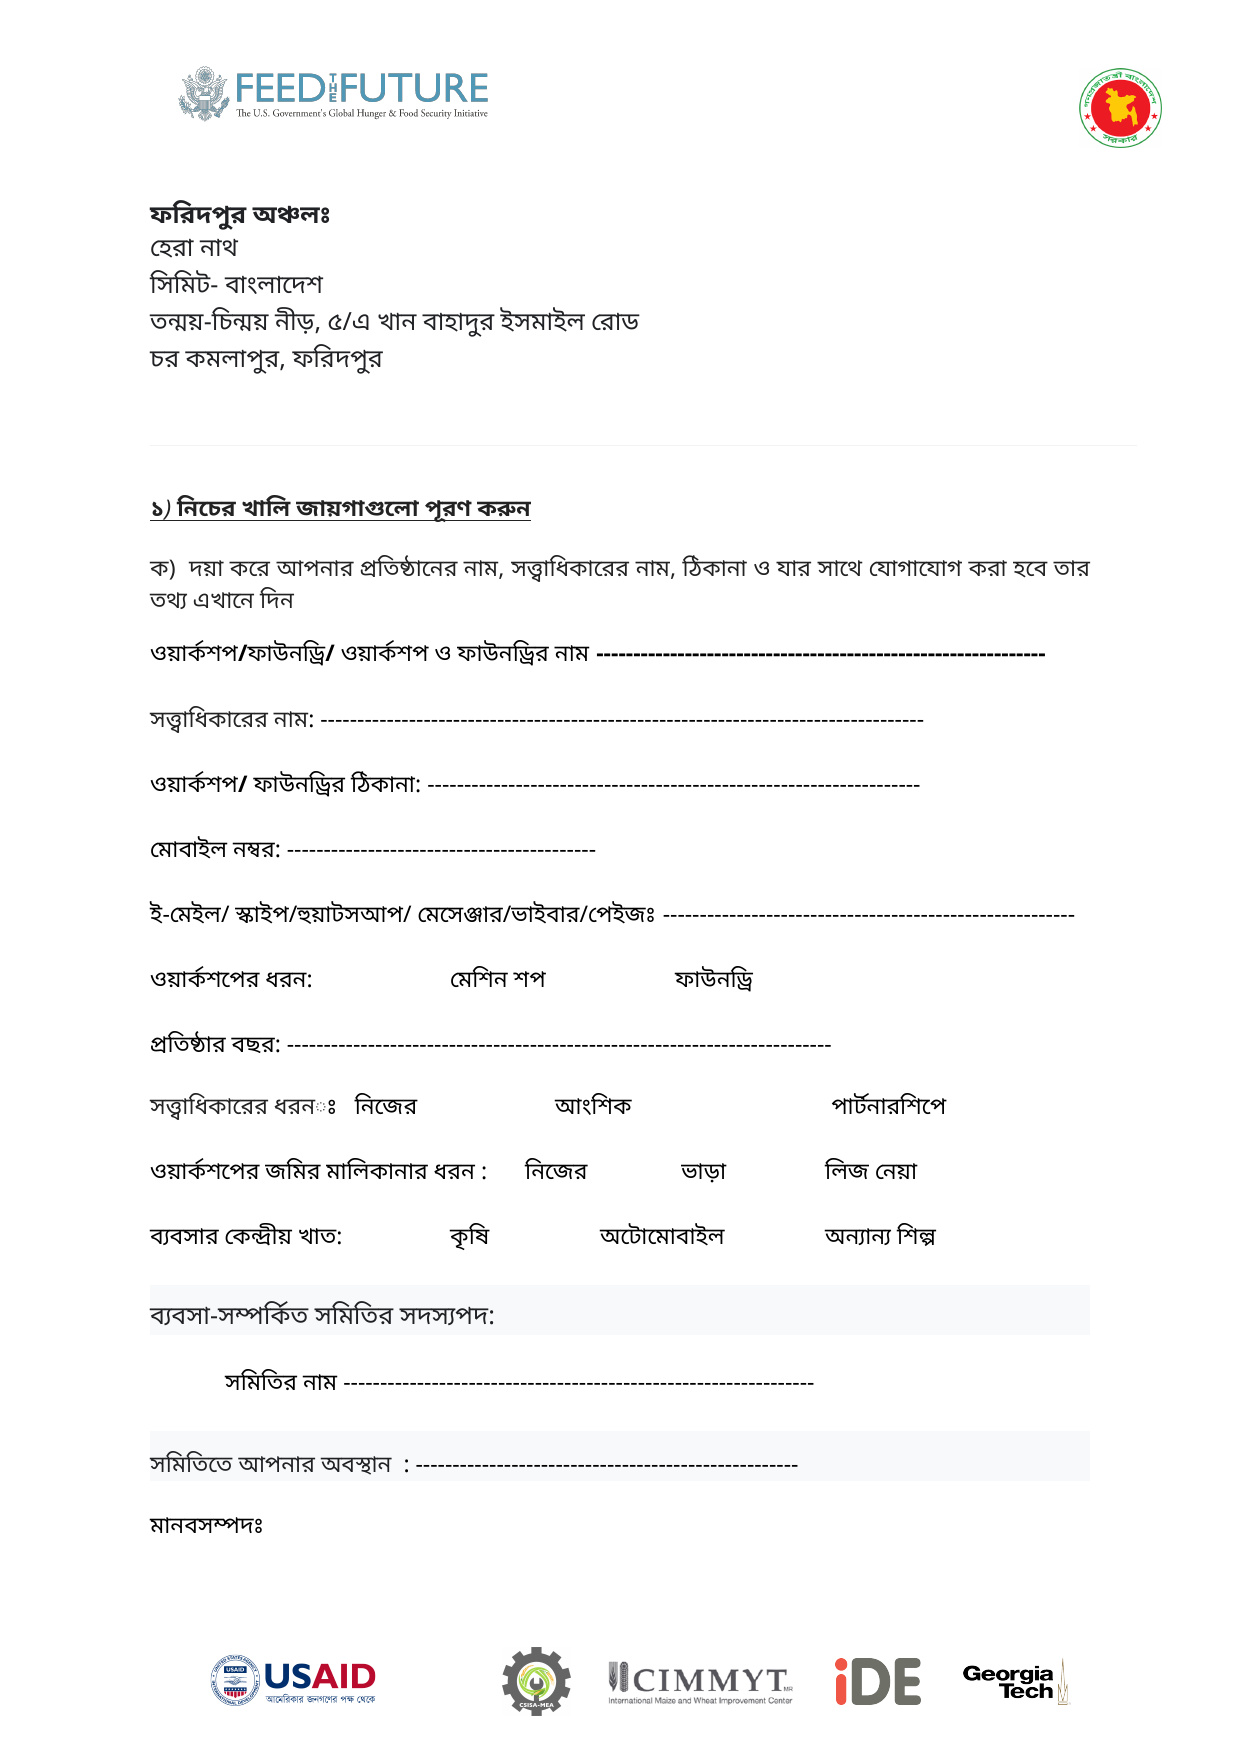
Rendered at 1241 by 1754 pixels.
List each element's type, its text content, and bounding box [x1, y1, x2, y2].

picture [1079, 68, 1162, 148]
text প্রতিষ্ঠার বছর: -------------------------------------------------------------------------- [150, 1028, 1090, 1062]
text ওয়ার্কশপের ধরন: মেশিন শপ ফাউনড্রি [150, 963, 1090, 997]
picture [502, 1647, 571, 1716]
text সমিতির নাম ---------------------------------------------------------------- [150, 1366, 1090, 1400]
text ১) নিচের খালি জায়গাগুলো পূরণ করুন [150, 492, 1090, 526]
text সিমিট- বাংলাদেশ [150, 267, 1090, 304]
picture [606, 1658, 793, 1705]
text ব্যবসা-সম্পর্কিত সমিতির সদস্যপদ: [150, 1285, 1090, 1335]
text চর কমলাপুর, ফরিদপুর [150, 341, 1090, 378]
text ফরিদপুর অঞ্চলঃ [150, 200, 1090, 233]
text তন্ময়-চিন্ময় নীড়, ৫/এ খান বাহাদুর ইসমাইল রোড [150, 304, 1090, 341]
text ই-মেইল/ স্কাইপ/হুয়াটসআপ/ মেসেঞ্জার/ভাইবার/পেইজঃ -------------------------------------------------------- [150, 898, 1090, 932]
text মানবসম্পদঃ [150, 1513, 1090, 1543]
picture [963, 1658, 1071, 1705]
text ওয়ার্কশপের জমির মালিকানার ধরন : নিজের ভাড়া লিজ নেয়া [150, 1155, 1090, 1189]
text সমিতিতে আপনার অবস্থান : ---------------------------------------------------- [150, 1431, 1090, 1481]
text ক) দয়া করে আপনার প্রতিষ্ঠানের নাম, সত্ত্বাধিকারের নাম, ঠিকানা ও যার সাথে যোগাযোগ করা হবে তার তথ্য এখানে দিন [150, 552, 1090, 618]
text ওয়ার্কশপ/ফাউনড্রি/ ওয়ার্কশপ ও ফাউনড্রির নাম ------------------------------------------------------------- [150, 637, 1090, 671]
picture [835, 1658, 921, 1705]
text ওয়ার্কশপ/ ফাউনড্রির ঠিকানা: ------------------------------------------------------------------- [150, 768, 1090, 801]
picture [187, 1639, 399, 1724]
text ব্যবসার কেন্দ্রীয় খাত: কৃষি অটোমোবাইল অন্যান্য শিল্প [150, 1220, 1090, 1254]
text মোবাইল নম্বর: ------------------------------------------ [150, 833, 1090, 867]
text সত্ত্বাধিকারের ধরনঃ নিজের আংশিক পার্টনারশিপে [150, 1093, 1090, 1123]
picture [152, 45, 514, 129]
text সত্ত্বাধিকারের নাম: ---------------------------------------------------------------------------------- [150, 702, 1090, 736]
text হেরা নাথ [150, 233, 1090, 267]
